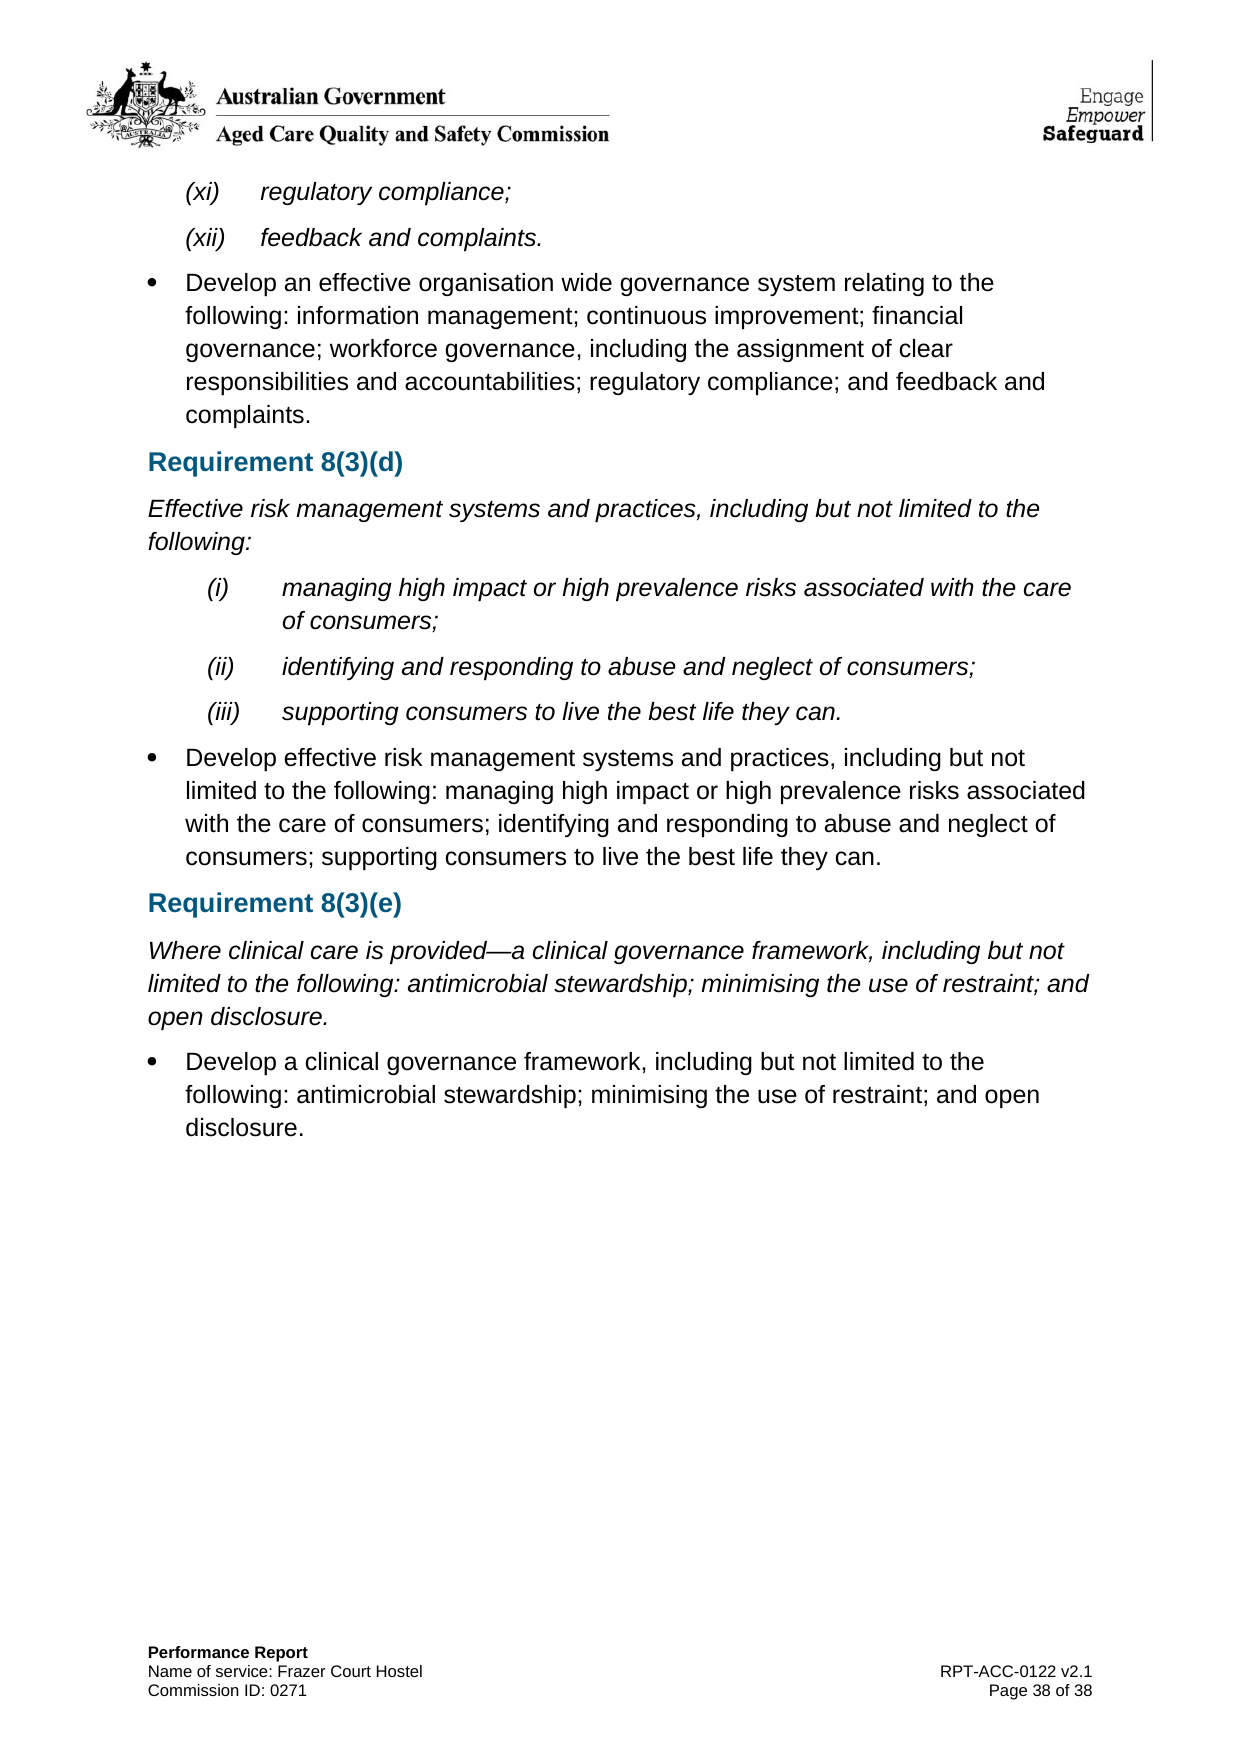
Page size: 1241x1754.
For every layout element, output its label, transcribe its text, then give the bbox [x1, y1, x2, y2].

subtitle Requirement 8(3)(d) [148, 446, 1092, 477]
list supporting consumers to live the best life they can. [207, 697, 1092, 726]
picture [0, 0, 1241, 169]
list feedback and complaints. [185, 223, 1092, 251]
list managing high impact or high prevalence risks associated with the care of consumers; [207, 573, 1092, 635]
text Where clinical care is provided—a clinical governance framework, including but not limited to the following: antimicrobial stewardship; minimising the use of restraint; and open disclosure. [148, 936, 1092, 1030]
list Develop effective risk management systems and practices, including but not limited to the following: managing high impact or high prevalence risks associated with the care of consumers; identifying and responding to abuse and neglect of consumers; supporting consumers to live the best life they can. [148, 742, 1092, 870]
list regulatory compliance; [185, 177, 1092, 206]
subtitle Requirement 8(3)(e) [148, 887, 1092, 918]
text Effective risk management systems and practices, including but not limited to the following: [148, 494, 1092, 556]
list Develop an effective organisation wide governance system relating to the following: information management; continuous improvement; financial governance; workforce governance, including the assignment of clear responsibilities and accountabilities; regulatory compliance; and feedback and complaints. [148, 268, 1092, 429]
list Develop a clinical governance framework, including but not limited to the following: antimicrobial stewardship; minimising the use of restraint; and open disclosure. [148, 1047, 1092, 1142]
list identifying and responding to abuse and neglect of consumers; [207, 651, 1092, 680]
